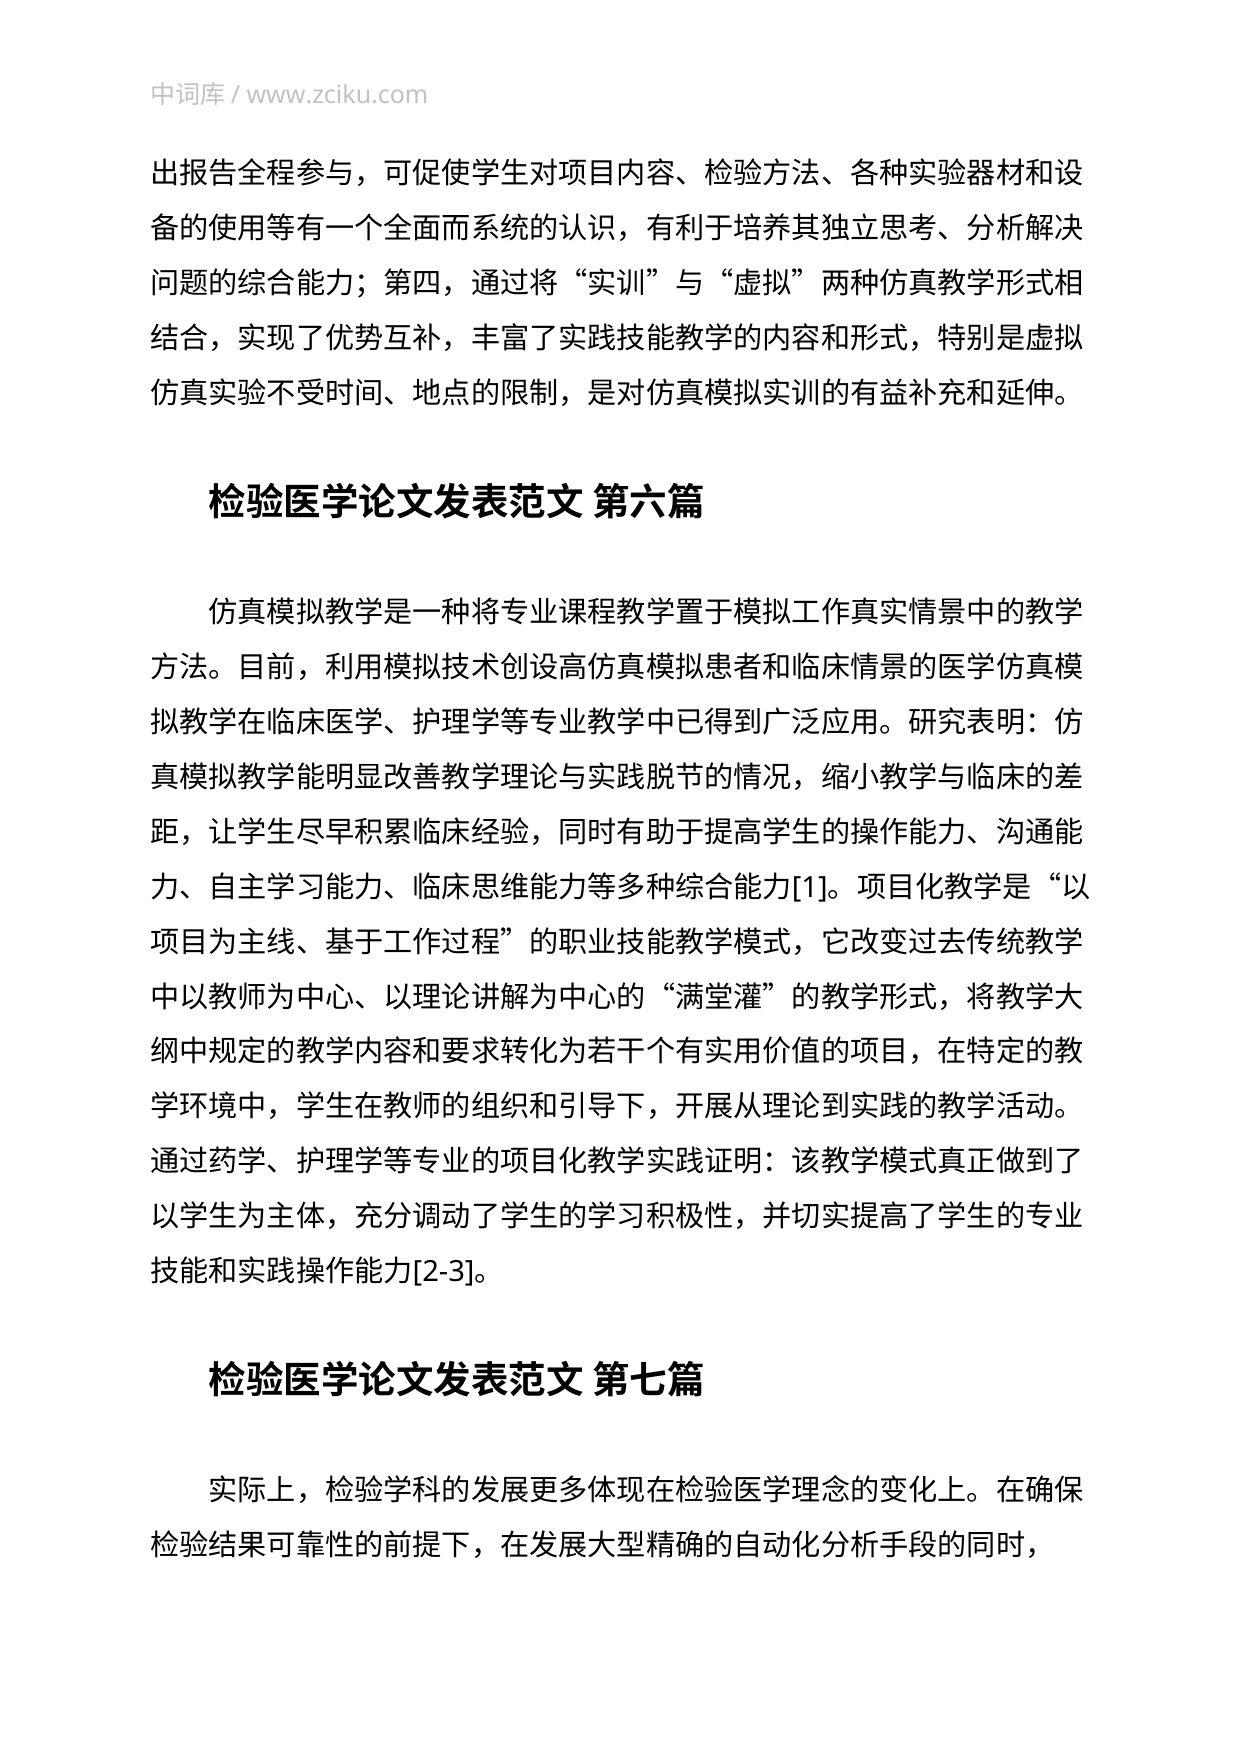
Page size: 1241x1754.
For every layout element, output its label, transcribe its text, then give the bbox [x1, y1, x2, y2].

text 仿真模拟教学是一种将专业课程教学置于模拟工作真实情景中的教学方法。目前，利用模拟技术创设高仿真模拟患者和临床情景的医学仿真模拟教学在临床医学、护理学等专业教学中已得到广泛应用。研究表明：仿真模拟教学能明显改善教学理论与实践脱节的情况，缩小教学与临床的差距，让学生尽早积累临床经验，同时有助于提高学生的操作能力、沟通能力、自主学习能力、临床思维能力等多种综合能力[1]。项目化教学是“以项目为主线、基于工作过程”的职业技能教学模式，它改变过去传统教学中以教师为中心、以理论讲解为中心的“满堂灌”的教学形式，将教学大纲中规定的教学内容和要求转化为若干个有实用价值的项目，在特定的教学环境中，学生在教师的组织和引导下，开展从理论到实践的教学活动。通过药学、护理学等专业的项目化教学实践证明：该教学模式真正做到了以学生为主体，充分调动了学生的学习积极性，并切实提高了学生的专业技能和实践操作能力[2-3]。 [150, 589, 1090, 1290]
text 检验医学论文发表范文 第七篇 [150, 1349, 1090, 1404]
text 检验医学论文发表范文 第六篇 [150, 471, 1090, 526]
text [150, 150, 1090, 412]
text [150, 1467, 1090, 1564]
